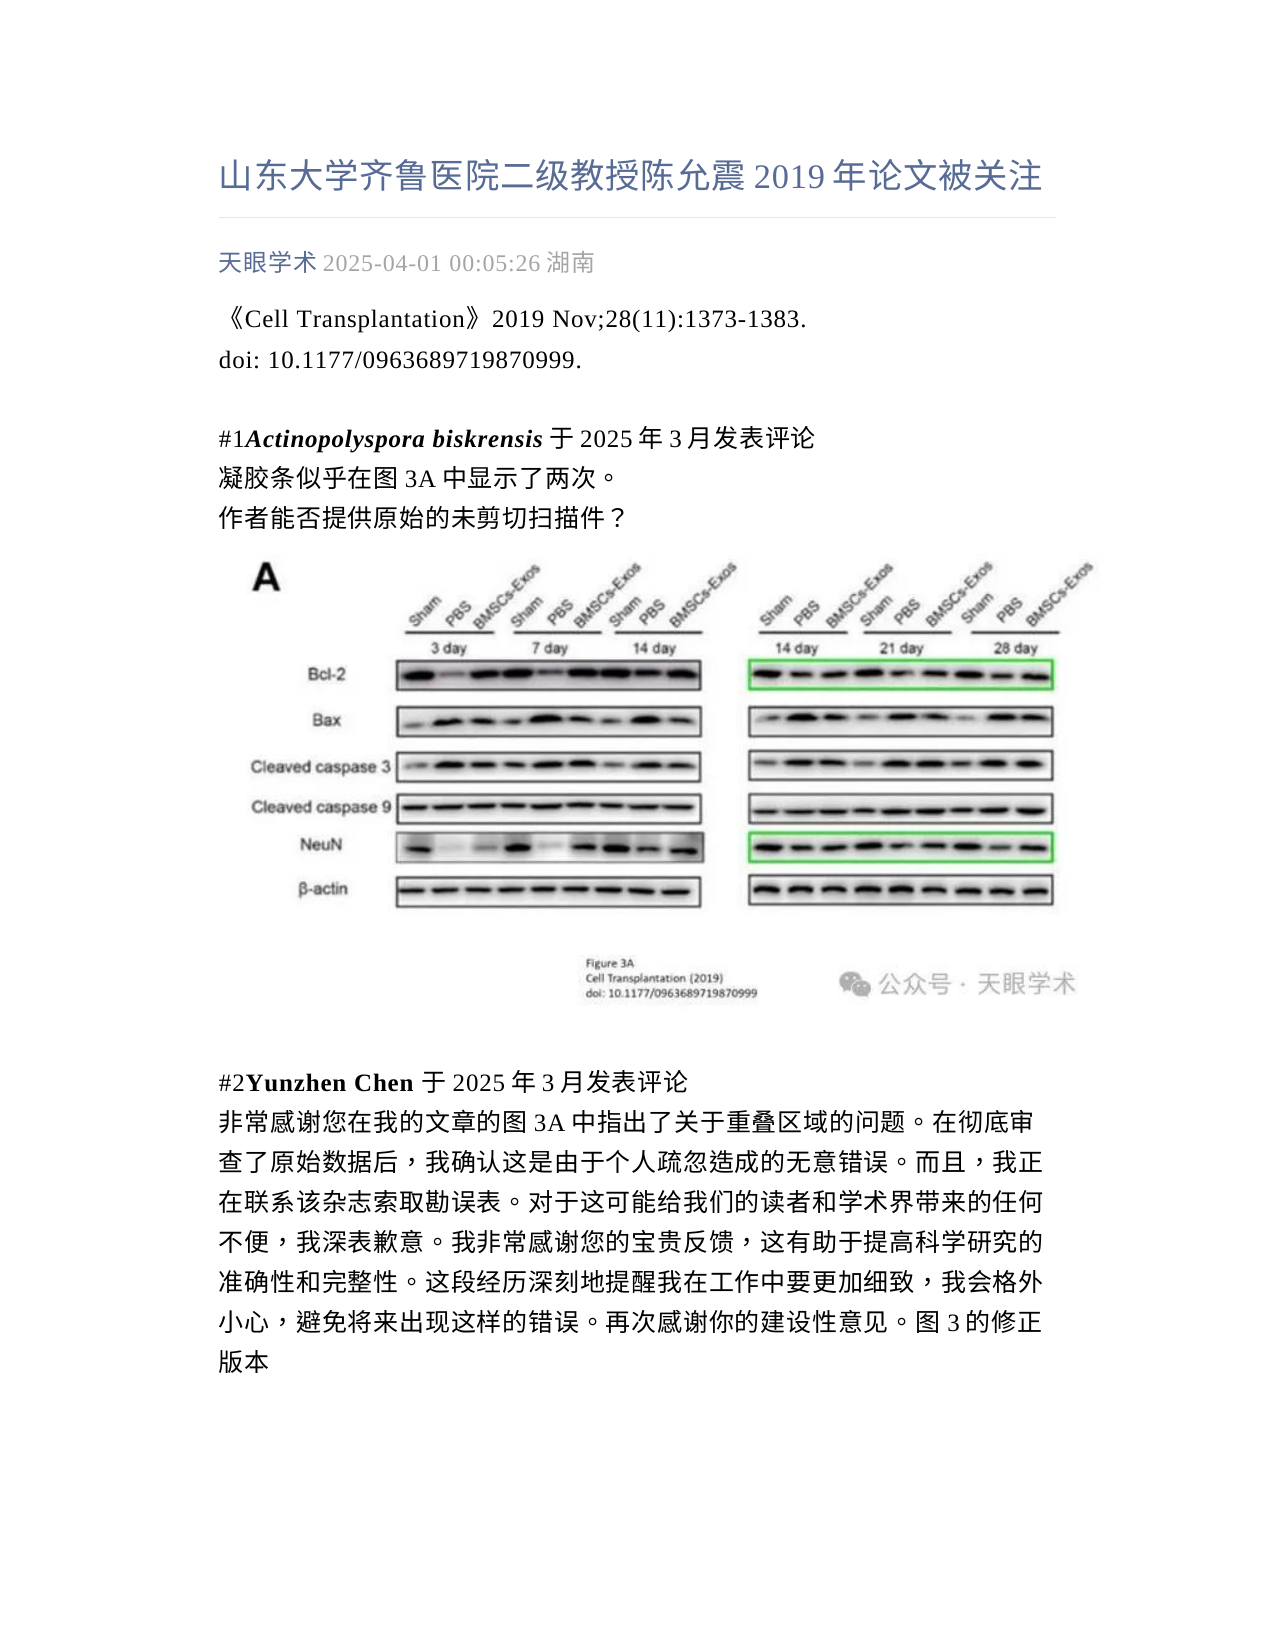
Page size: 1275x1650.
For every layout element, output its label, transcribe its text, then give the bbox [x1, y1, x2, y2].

text 凝胶条似乎在图3A中显示了两次。 [219, 454, 1056, 494]
text #2Yunzhen Chen 于2025年3月发表评论 [219, 1059, 1056, 1099]
picture [237, 534, 1104, 1019]
text 作者能否提供原始的未剪切扫描件？ [219, 494, 1056, 534]
title 山东大学齐鲁医院二级教授陈允震2019年论文被关注 [219, 150, 1056, 217]
text doi: 10.1177/0963689719870999. [219, 334, 1056, 374]
list 天眼学术2025-04-01 00:05:26湖南 [219, 239, 1056, 279]
text 《Cell Transplantation》2019 Nov;28(11):1373-1383. [219, 294, 1056, 334]
text 非常感谢您在我的文章的图3A中指出了关于重叠区域的问题。在彻底审查了原始数据后，我确认这是由于个人疏忽造成的无意错误。而且，我正在联系该杂志索取勘误表。对于这可能给我们的读者和学术界带来的任何不便，我深表歉意。我非常感谢您的宝贵反馈，这有助于提高科学研究的准确性和完整性。这段经历深刻地提醒我在工作中要更加细致，我会格外小心，避免将来出现这样的错误。再次感谢你的建设性意见。图3的修正版本 [219, 1099, 1056, 1379]
text #1Actinopolyspora biskrensis于2025年3月发表评论 [219, 414, 1056, 454]
